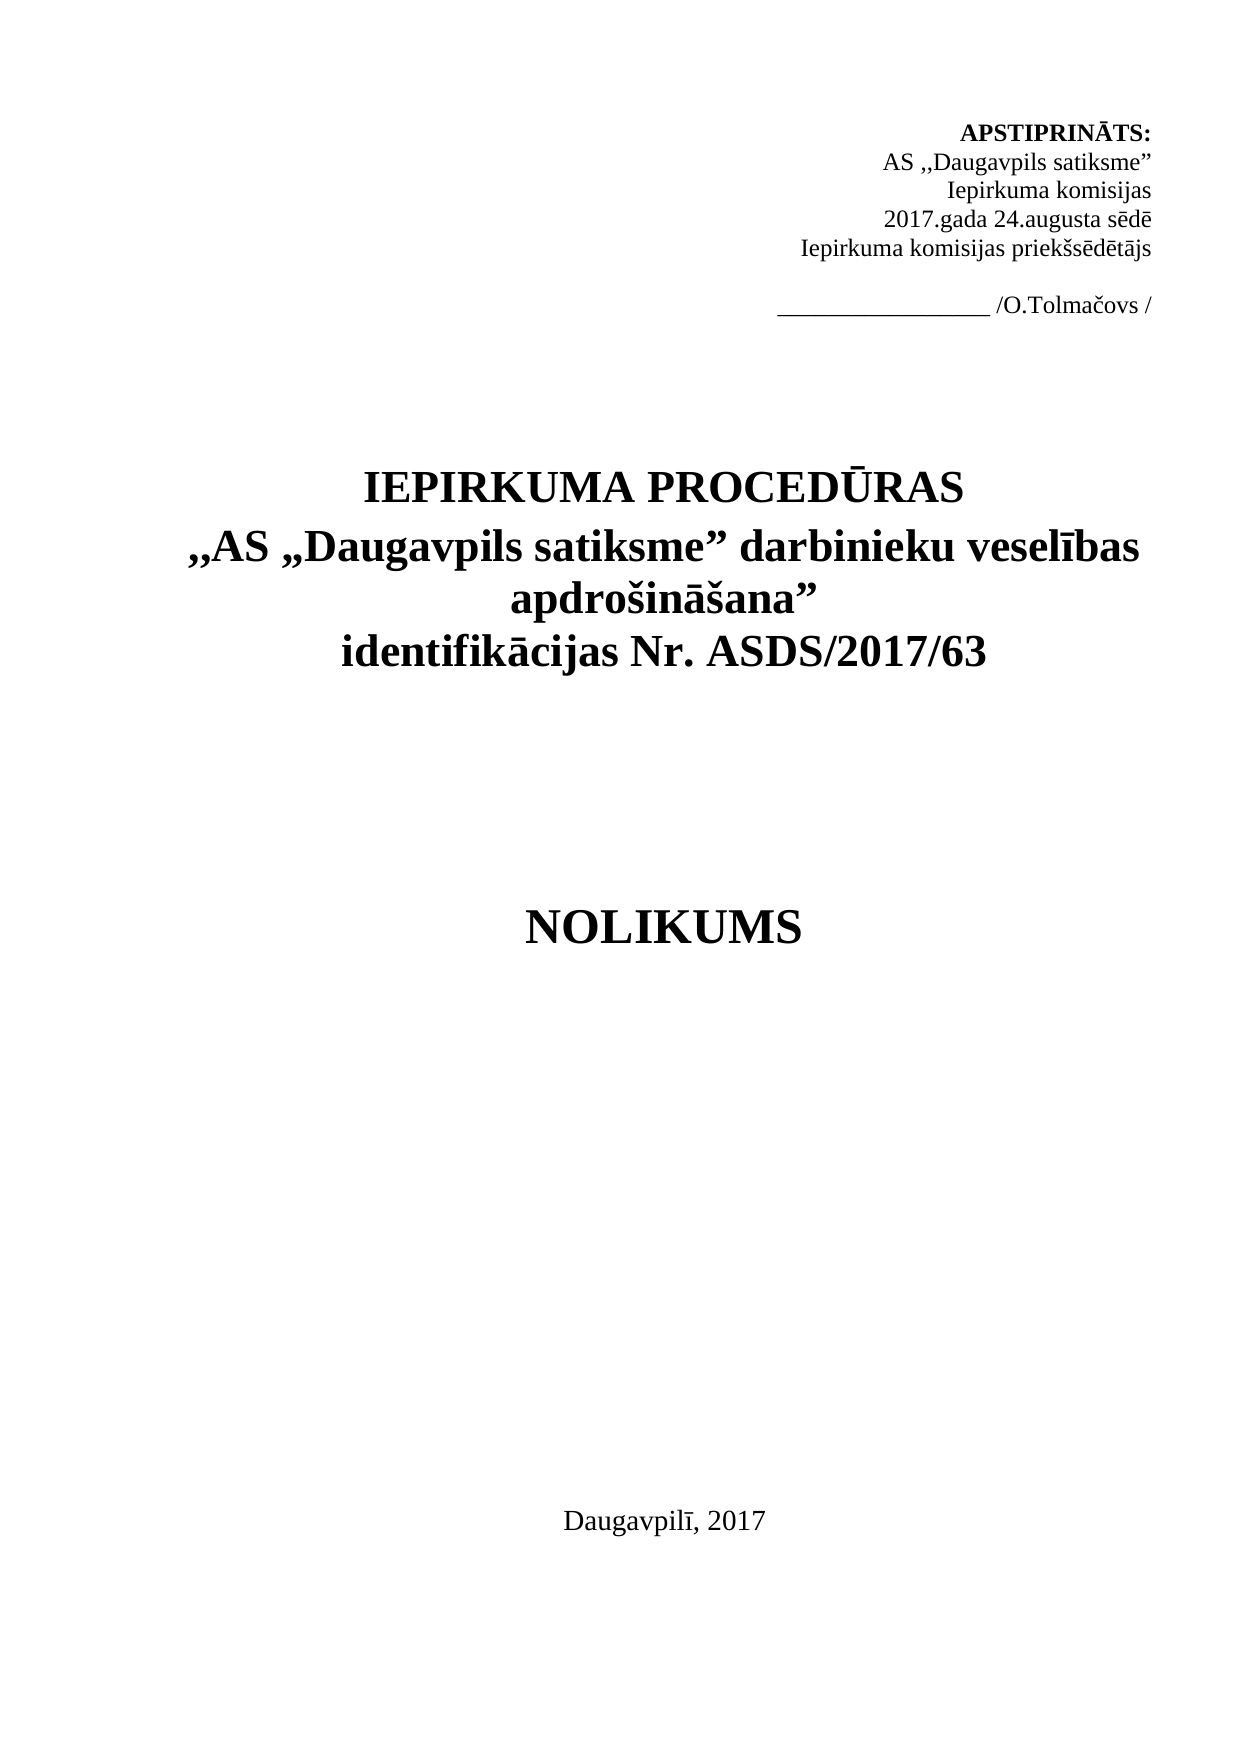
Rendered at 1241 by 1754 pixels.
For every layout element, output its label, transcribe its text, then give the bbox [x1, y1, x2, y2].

text Iepirkuma komisijas [177, 176, 1152, 204]
text _________________ /O.Tolmačovs / [177, 291, 1152, 319]
text identifikācijas Nr. ASDS/2017/63 [177, 624, 1152, 676]
text Daugavpilī, 2017 [177, 1503, 1152, 1537]
subtitle IEPIRKUMA PROCEDŪRAS [177, 459, 1152, 512]
text NOLIKUMS [177, 897, 1152, 954]
text APSTIPRINĀTS: [177, 118, 1152, 147]
text AS ,,Daugavpils satiksme” [177, 147, 1152, 176]
text Iepirkuma komisijas priekšsēdētājs [177, 233, 1152, 262]
text 2017.gada 24.augusta sēdē [177, 204, 1152, 233]
text ,,AS „Daugavpils satiksme” darbinieku veselības apdrošināšana” [177, 518, 1152, 624]
